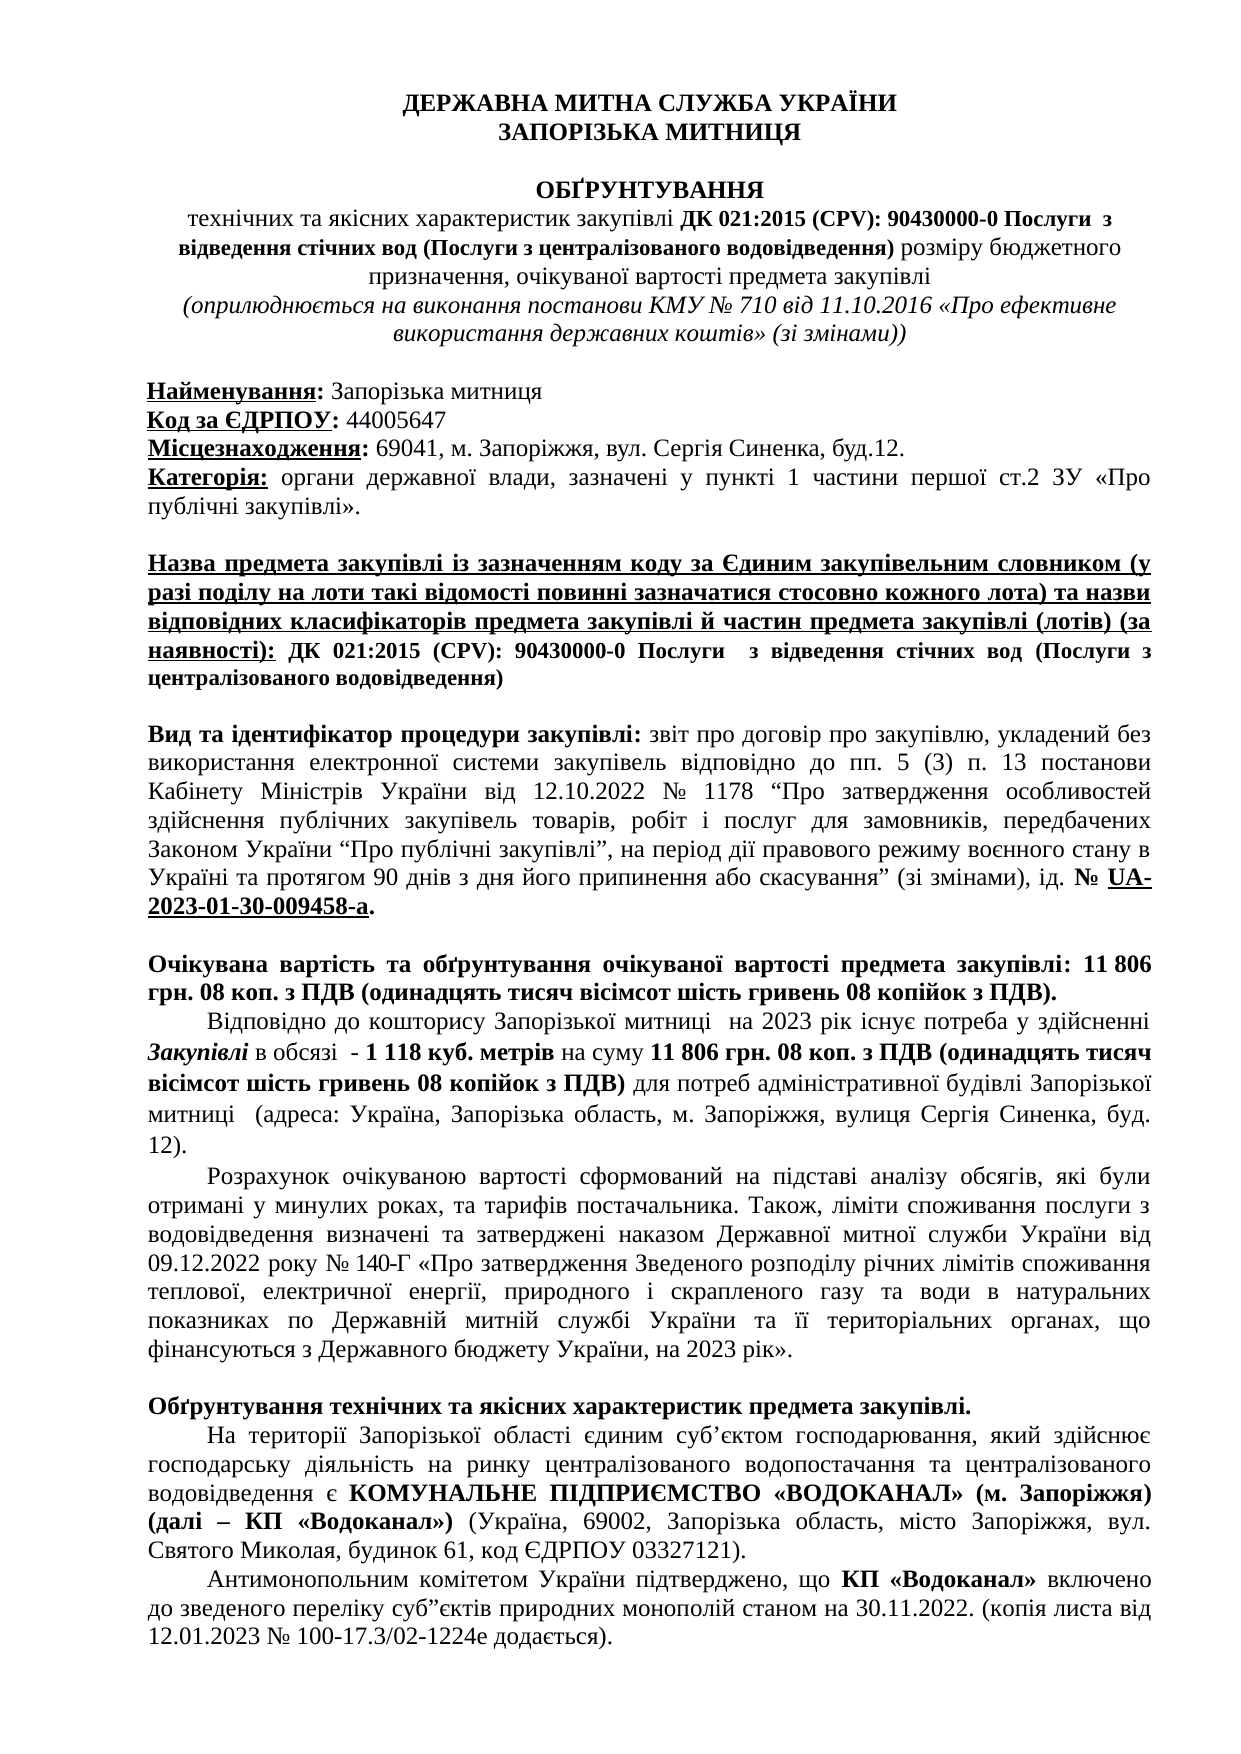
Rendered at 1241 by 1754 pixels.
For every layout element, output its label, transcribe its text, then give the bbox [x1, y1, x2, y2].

text Очікувана вартість та обґрунтування очікуваної вартості предмета закупівлі: 11 806 грн. 08 коп. з ПДВ (одинадцять тисяч вісімсот шість гривень 08 копійок з ПДВ). [148, 949, 1152, 1006]
text Відповідно до кошторису Запорізької митниці на 2023 рік існує потреба у здійсненні Закупівлі в обсязі - 1 118 куб. метрів на суму 11 806 грн. 08 коп. з ПДВ (одинадцять тисяч вісімсот шість гривень 08 копійок з ПДВ) для потреб адміністративної будівлі Запорізької митниці (адреса: Україна, Запорізька область, м. Запоріжжя, вулиця Сергія Синенка, буд. 12). [148, 1006, 1152, 1159]
text Вид та ідентифікатор процедури закупівлі: звіт про договір про закупівлю, укладений без використання електронної системи закупівель відповідно до пп. 5 (3) п. 13 постанови Кабінету Міністрів України від 12.10.2022 № 1178 “Про затвердження особливостей здійснення публічних закупівель товарів, робіт і послуг для замовників, передбачених Законом України “Про публічні закупівлі”, на період дії правового режиму воєнного стану в Україні та протягом 90 днів з дня його припинення або скасування” (зі змінами), ід. № UA-2023-01-30-009458-a. [148, 719, 1152, 920]
text ОБҐРУНТУВАННЯ [148, 175, 1152, 203]
text На території Запорізької області єдиним суб’єктом господарювання, який здійснює господарську діяльність на ринку централізованого водопостачання та централізованого водовідведення є КОМУНАЛЬНЕ ПІДПРИЄМСТВО «ВОДОКАНАЛ» (м. Запоріжжя) (далі – КП «Водоканал») (Україна, 69002, Запорізька область, місто Запоріжжя, вул. Святого Миколая, будинок 61, код ЄДРПОУ 03327121). [148, 1420, 1152, 1564]
text Назва предмета закупівлі із зазначенням коду за Єдиним закупівельним словником (у разі поділу на лоти такі відомості повинні зазначатися стосовно кожного лота) та назви відповідних класифікаторів предмета закупівлі й частин предмета закупівлі (лотів) (за наявності): ДК 021:2015 (CPV): 90430000-0 Послуги з відведення стічних вод (Послуги з централізованого водовідведення) [148, 548, 1152, 631]
text Обґрунтування технічних та якісних характеристик предмета закупівлі. [148, 1391, 1152, 1420]
text Найменування: Запорізька митниця [146, 376, 1152, 405]
text (оприлюднюється на виконання постанови КМУ № 710 від 11.10.2016 «Про ефективне використання державних коштів» (зі змінами)) [148, 290, 1152, 347]
text Місцезнаходження: 69041, м. Запоріжжя, вул. Сергія Синенка, буд.12. [148, 433, 1152, 462]
text Категорія: органи державної влади, зазначені у пункті 1 частини першої ст.2 ЗУ «Про публічні закупівлі». [148, 462, 1152, 520]
text ДЕРЖАВНА МИТНА СЛУЖБА УКРАЇНИ [148, 88, 1152, 117]
text Антимонопольним комітетом України підтверджено, що КП «Водоканал» включено до зведеного переліку суб”єктів природних монополій станом на 30.11.2022. (копія листа від 12.01.2023 № 100-17.3/02-1224e додається). [148, 1564, 1152, 1650]
text Код за ЄДРПОУ: 44005647 [146, 405, 1152, 433]
text Розрахунок очікуваною вартості сформований на підставі аналізу обсягів, які були отримані у минулих роках, та тарифів постачальника. Також, ліміти споживання послуги з водовідведення визначені та затверджені наказом Державної митної служби України від 09.12.2022 року № 140-Г «Про затвердження Зведеного розподілу річних лімітів споживання теплової, електричної енергії, природного і скрапленого газу та води в натуральних показниках по Державній митній службі України та її територіальних органах, що фінансуються з Державного бюджету України, на 2023 рік». [148, 1161, 1152, 1363]
text Назва предмета закупівлі із зазначенням коду за Єдиним закупівельним словником (у разі поділу на лоти такі відомості повинні зазначатися стосовно кожного лота) та назви відповідних класифікаторів предмета закупівлі й частин предмета закупівлі (лотів) (за наявності): ДК 021:2015 (CPV): 90430000-0 Послуги з відведення стічних вод (Послуги з централізованого водовідведення) [148, 632, 1152, 690]
text ЗАПОРІЗЬКА МИТНИЦЯ [148, 117, 1152, 146]
text технічних та якісних характеристик закупівлі ДК 021:2015 (CPV): 90430000-0 Послуги з відведення стічних вод (Послуги з централізованого водовідведення) розміру бюджетного призначення, очікуваної вартості предмета закупівлі [148, 203, 1152, 290]
